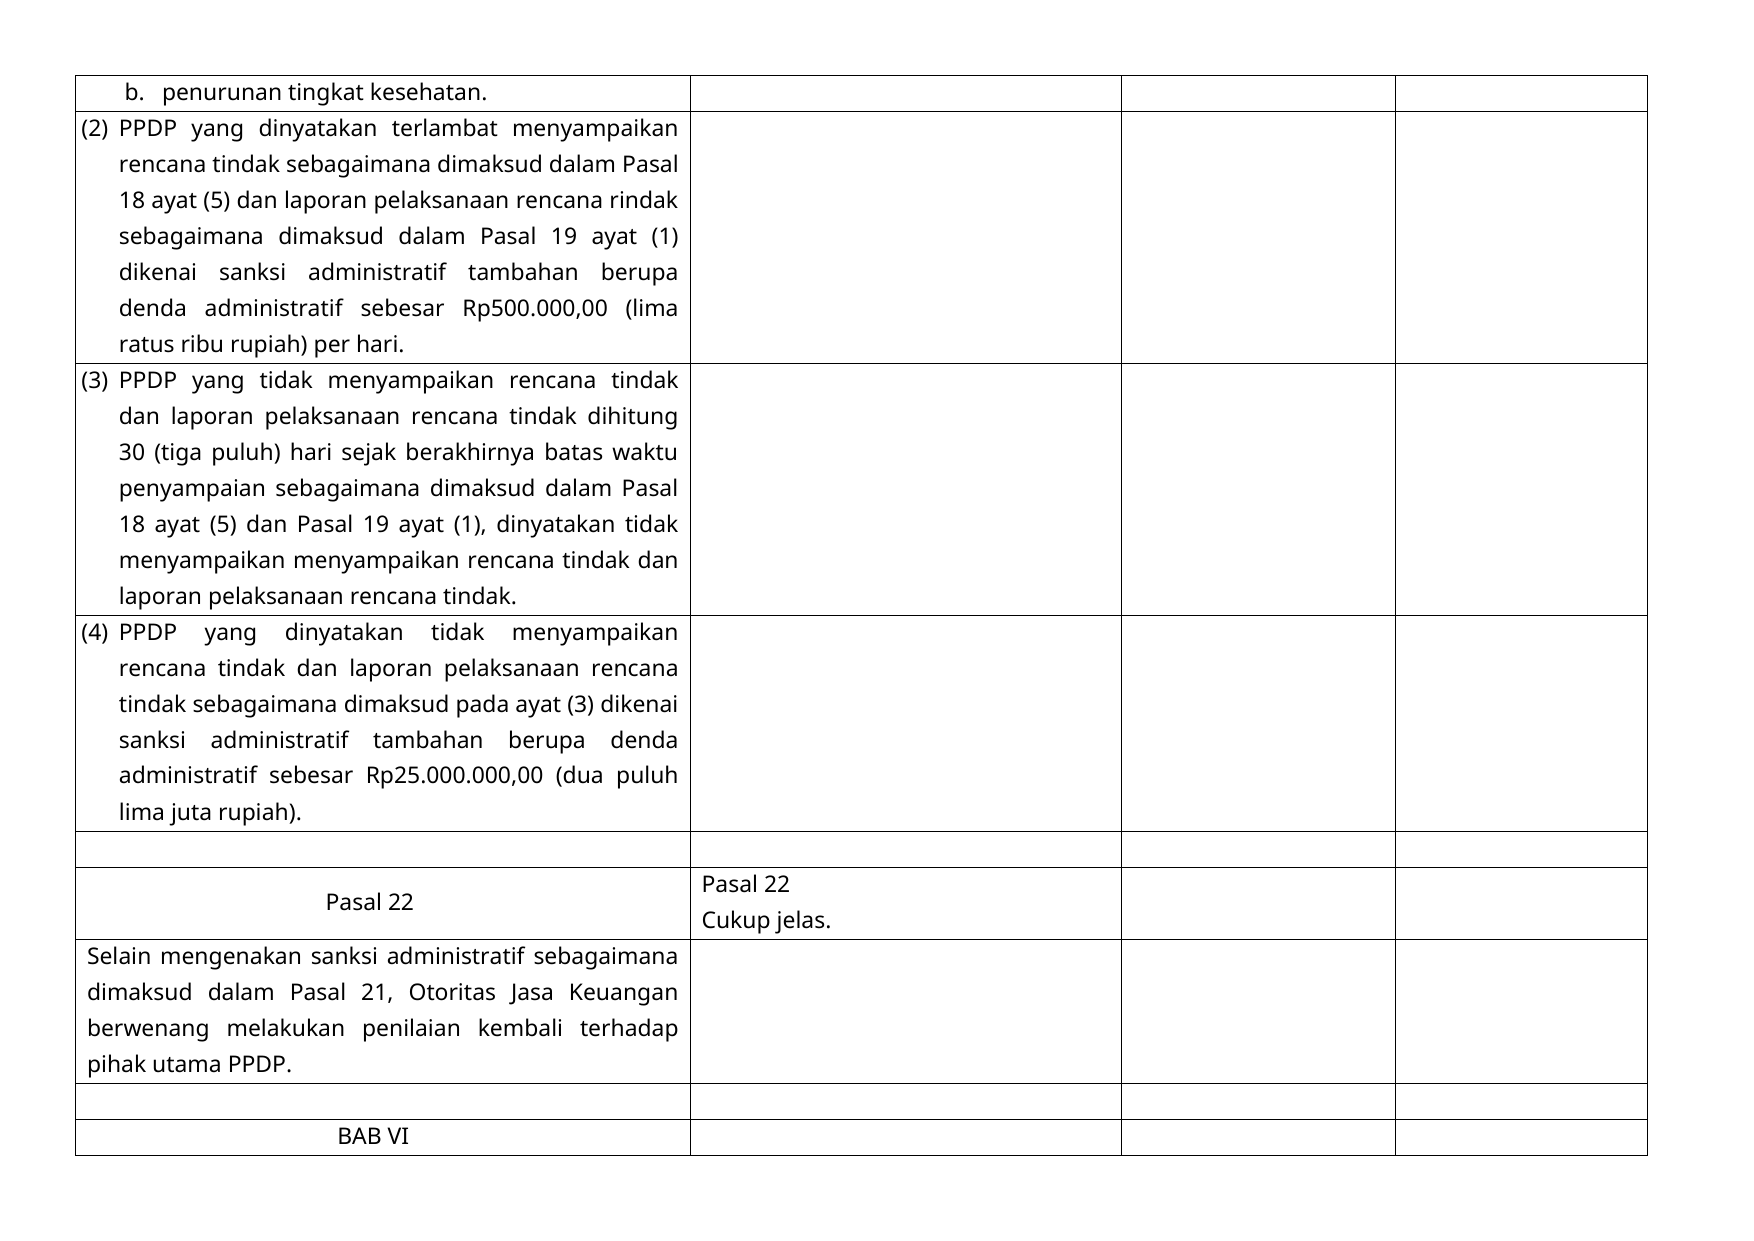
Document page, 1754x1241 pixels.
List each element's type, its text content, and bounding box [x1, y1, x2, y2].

table_cell [76, 832, 690, 867]
table_cell PPDP yang dinyatakan terlambat menyampaikan rencana tindak sebagaimana dimaksud dalam Pasal 18 ayat (5) dan laporan pelaksanaan rencana rindak sebagaimana dimaksud dalam Pasal 19 ayat (1) dikenai sanksi administratif tambahan berupa denda administratif sebesar Rp500.000,00 (lima ratus ribu rupiah) per hari. [76, 112, 690, 363]
table_cell [76, 868, 690, 939]
table_cell [1396, 112, 1647, 363]
table_cell [691, 112, 1121, 363]
table_cell [1396, 616, 1647, 831]
table_cell [1122, 832, 1395, 867]
table_cell [1122, 364, 1395, 615]
table_cell Pasal 22 Cukup jelas. [691, 868, 1121, 939]
table_cell [1122, 616, 1395, 831]
table_cell [1396, 940, 1647, 1083]
table_cell [691, 832, 1121, 867]
table_cell [1396, 364, 1647, 615]
table_cell [1122, 940, 1395, 1083]
table_cell [691, 940, 1121, 1083]
table_cell [1396, 76, 1647, 111]
table_cell PPDP yang dinyatakan tidak menyampaikan rencana tindak dan laporan pelaksanaan rencana tindak sebagaimana dimaksud pada ayat (3) dikenai sanksi administratif tambahan berupa denda administratif sebesar Rp25.000.000,00 (dua puluh lima juta rupiah). [76, 616, 690, 831]
table_cell [691, 1120, 1121, 1155]
table_cell [1396, 1120, 1647, 1155]
table_cell [1122, 112, 1395, 363]
table_cell [1396, 1084, 1647, 1119]
table_cell [691, 364, 1121, 615]
table_cell [76, 1084, 690, 1119]
table_cell [1396, 832, 1647, 867]
table_cell [1122, 1084, 1395, 1119]
table_cell [691, 76, 1121, 111]
table_cell [1122, 1120, 1395, 1155]
table_cell [1396, 868, 1647, 939]
table_cell Selain mengenakan sanksi administratif sebagaimana dimaksud dalam Pasal 21, Otoritas Jasa Keuangan berwenang melakukan penilaian kembali terhadap pihak utama PPDP. [76, 940, 690, 1083]
table_cell PPDP yang tidak menyampaikan rencana tindak dan laporan pelaksanaan rencana tindak dihitung 30 (tiga puluh) hari sejak berakhirnya batas waktu penyampaian sebagaimana dimaksud dalam Pasal 18 ayat (5) dan Pasal 19 ayat (1), dinyatakan tidak menyampaikan menyampaikan rencana tindak dan laporan pelaksanaan rencana tindak. [76, 364, 690, 615]
table_cell [691, 616, 1121, 831]
table_cell [1122, 868, 1395, 939]
table_cell [691, 1084, 1121, 1119]
table_cell [1122, 76, 1395, 111]
table_cell penurunan tingkat kesehatan. [76, 76, 690, 111]
table_cell [76, 1120, 690, 1155]
